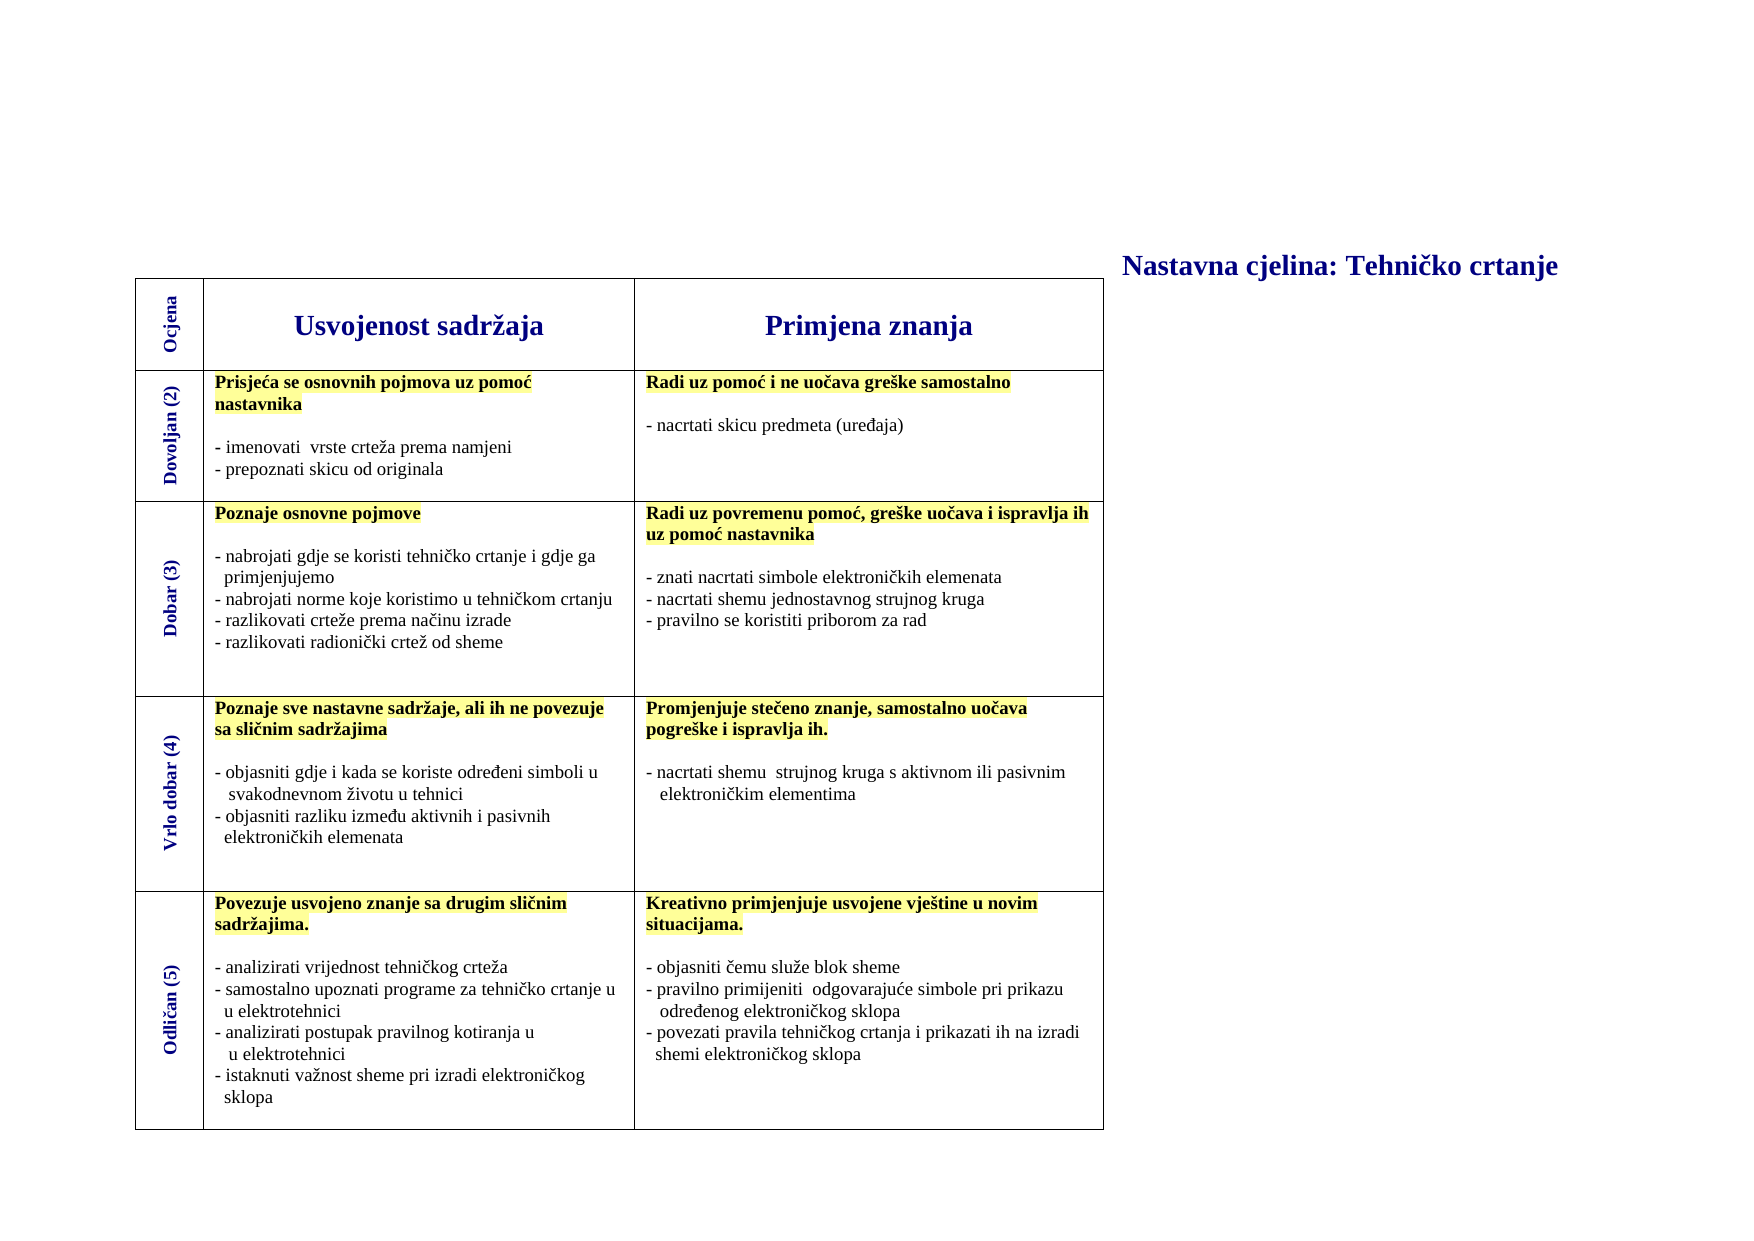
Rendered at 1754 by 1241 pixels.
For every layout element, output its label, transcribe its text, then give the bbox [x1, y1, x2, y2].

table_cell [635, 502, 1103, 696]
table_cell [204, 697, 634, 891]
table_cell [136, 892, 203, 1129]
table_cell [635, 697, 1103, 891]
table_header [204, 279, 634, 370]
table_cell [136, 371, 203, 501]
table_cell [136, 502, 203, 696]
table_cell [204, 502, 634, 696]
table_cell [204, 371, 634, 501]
text Nastavna cjelina: Tehničko crtanje [148, 248, 1606, 282]
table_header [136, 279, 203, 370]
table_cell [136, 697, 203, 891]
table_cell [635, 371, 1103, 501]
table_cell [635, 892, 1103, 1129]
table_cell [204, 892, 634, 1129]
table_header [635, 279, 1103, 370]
